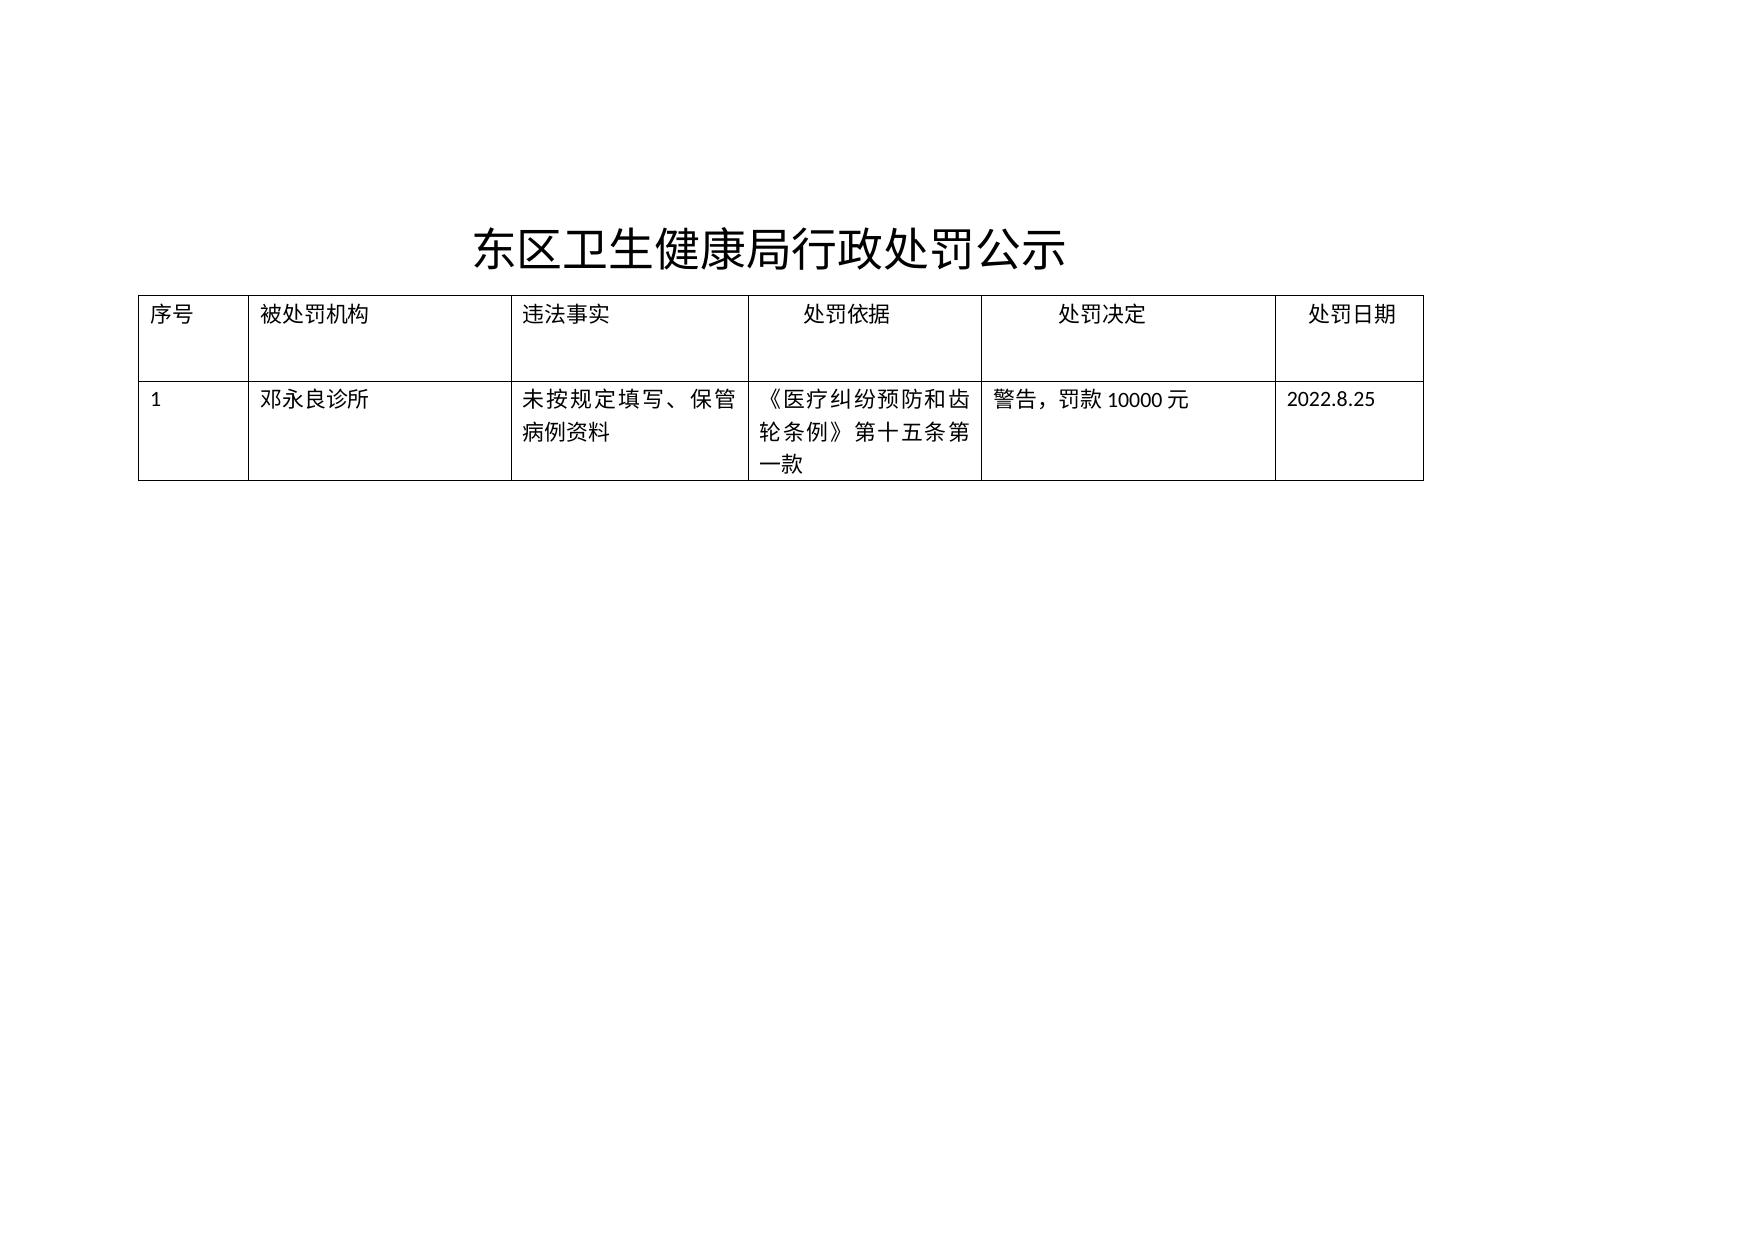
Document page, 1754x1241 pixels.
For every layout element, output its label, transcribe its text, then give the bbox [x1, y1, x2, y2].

table_cell 1 [139, 382, 248, 479]
table_header 处罚日期 [1276, 296, 1423, 381]
table_header 违法事实 [512, 296, 748, 381]
table_header 被处罚机构 [249, 296, 511, 381]
table_cell 邓永良诊所 [249, 382, 511, 479]
table_cell 2022.8.25 [1276, 382, 1423, 479]
text 东区卫生健康局行政处罚公示 [150, 198, 1604, 295]
table_cell 未按规定填写、保管病例资料 [512, 382, 748, 479]
table_cell 警告，罚款10000元 [982, 382, 1275, 479]
table_header 处罚决定 [982, 296, 1275, 381]
table_cell 《医疗纠纷预防和齿轮条例》第十五条第一款 [749, 382, 981, 479]
table_header 序号 [139, 296, 248, 381]
table_header 处罚依据 [749, 296, 981, 381]
